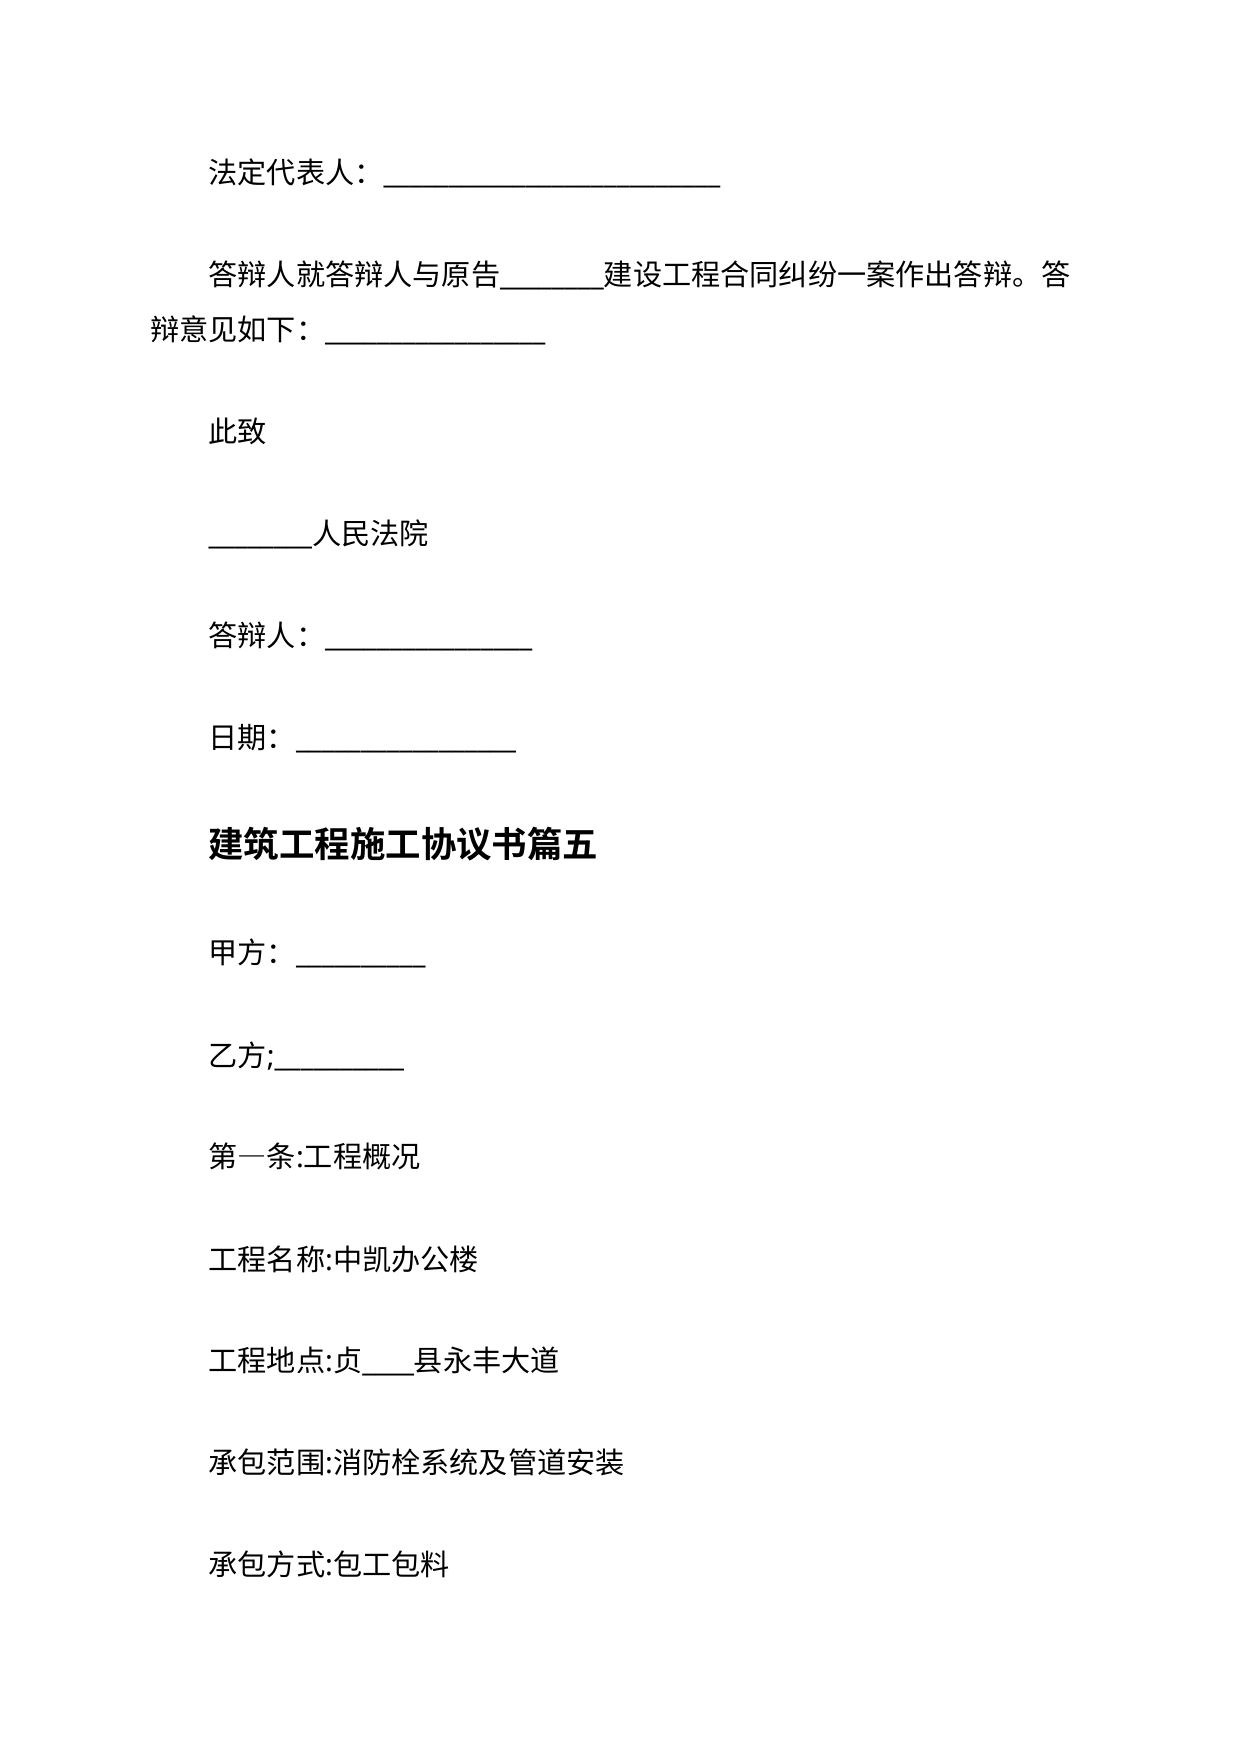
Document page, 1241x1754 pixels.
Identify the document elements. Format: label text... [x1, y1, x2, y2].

text 第—条:工程概况 [150, 1134, 1090, 1176]
text 承包方式:包工包料 [150, 1542, 1090, 1584]
text 法定代表人：__________________________ [150, 150, 1090, 192]
text 工程地点:贞____县永丰大道 [150, 1338, 1090, 1380]
text 承包范围:消防栓系统及管道安装 [150, 1440, 1090, 1482]
text 建筑工程施工协议书篇五 [150, 817, 1090, 868]
text 答辩人就答辩人与原告________建设工程合同纠纷一案作出答辩。答辩意见如下：_________________ [150, 252, 1090, 349]
text ________人民法院 [150, 511, 1090, 553]
text 日期：_________________ [150, 715, 1090, 757]
text 乙方;__________ [150, 1032, 1090, 1074]
text 此致 [150, 409, 1090, 451]
text 工程名称:中凯办公楼 [150, 1236, 1090, 1278]
text 甲方：__________ [150, 930, 1090, 972]
text 答辩人：________________ [150, 613, 1090, 655]
